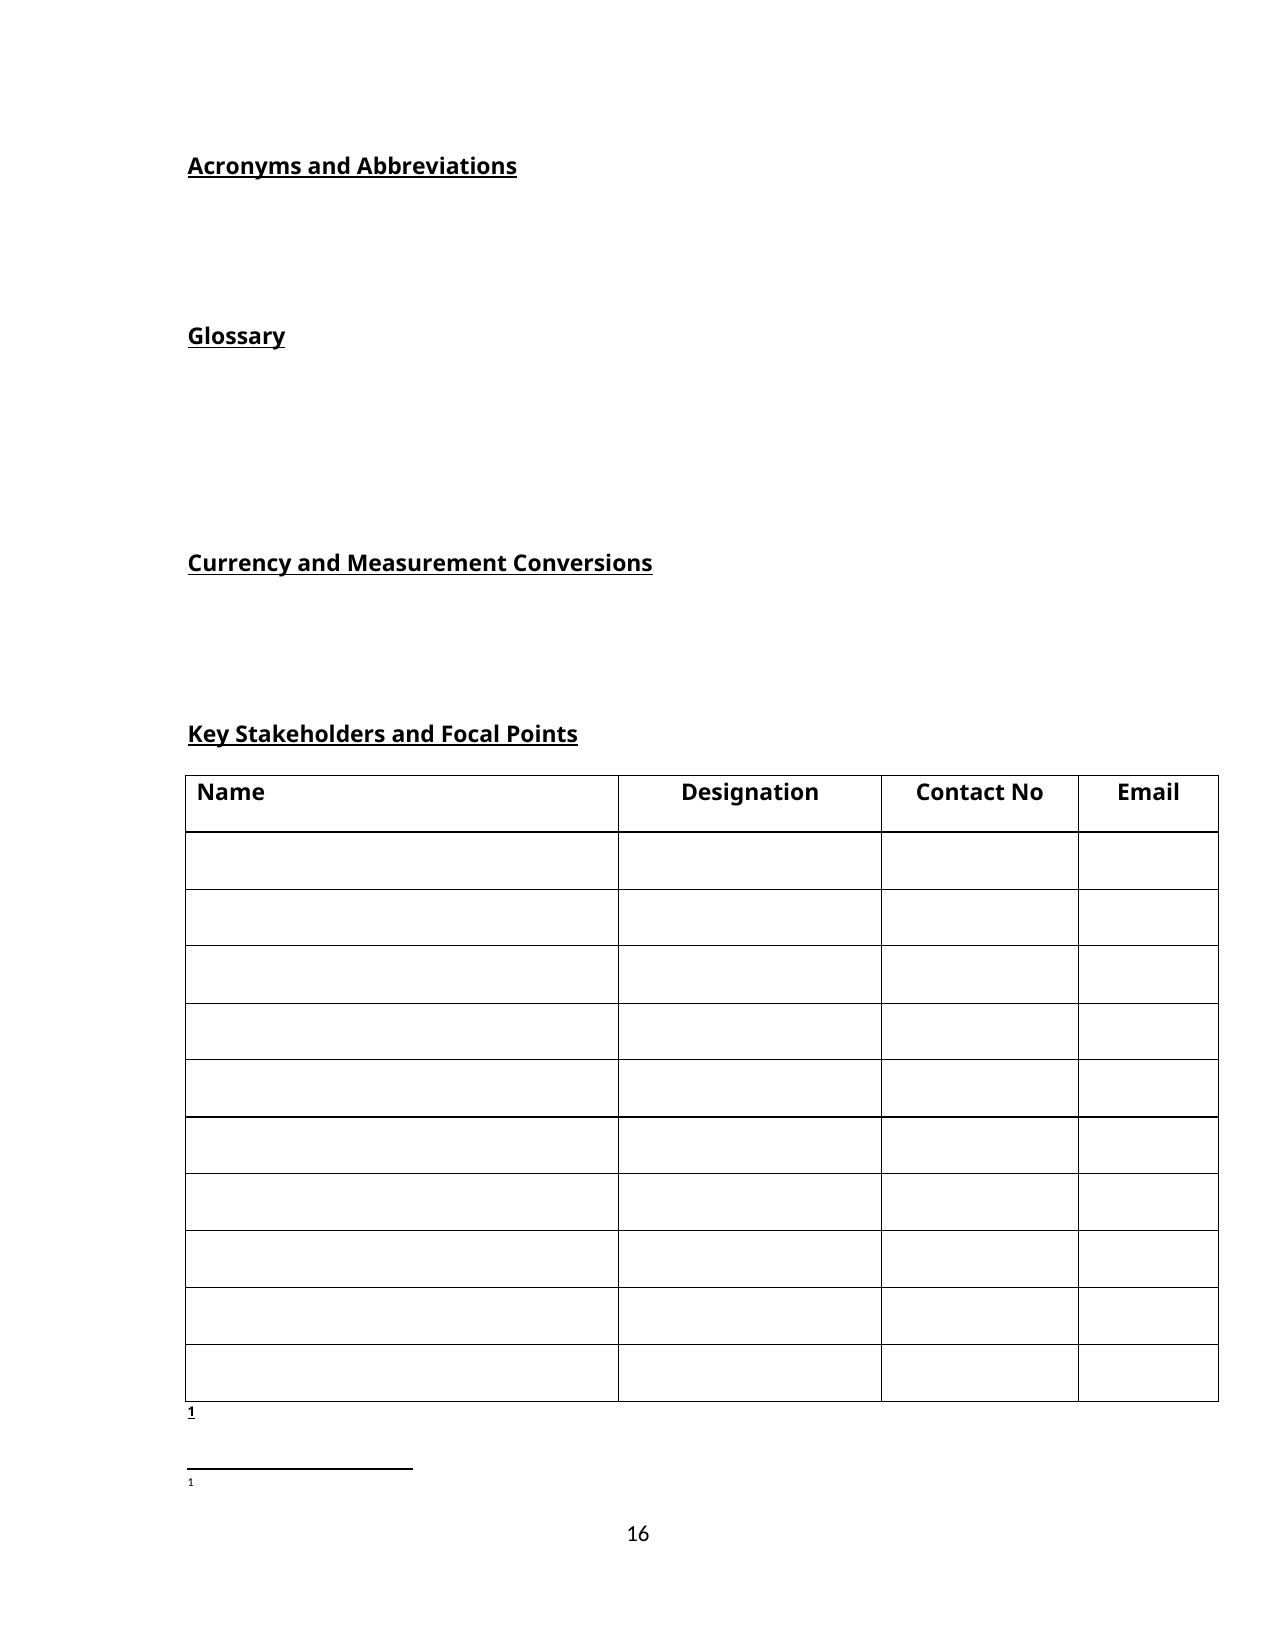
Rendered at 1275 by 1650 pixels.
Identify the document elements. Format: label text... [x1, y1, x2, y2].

table_cell [882, 1288, 1078, 1344]
table_cell [186, 833, 618, 888]
table_cell [882, 1345, 1078, 1401]
text Acronyms and Abbreviations [187, 150, 1087, 181]
table_cell [1079, 1288, 1218, 1344]
table_cell [882, 833, 1078, 888]
table_header Email [1079, 776, 1218, 831]
table_header Designation [619, 776, 881, 831]
table_cell [186, 1231, 618, 1287]
table_cell [186, 946, 618, 1002]
table_cell [619, 1345, 881, 1401]
table_cell [619, 1231, 881, 1287]
table_cell [1079, 1004, 1218, 1059]
table_cell [186, 1345, 618, 1401]
table_cell [186, 1060, 618, 1116]
table_cell [882, 890, 1078, 945]
text Currency and Measurement Conversions [187, 547, 1087, 579]
table_cell [1079, 890, 1218, 945]
table_cell [186, 1004, 618, 1059]
table_cell [619, 1288, 881, 1344]
table_header Name [186, 776, 618, 831]
text Key Stakeholders and Focal Points [187, 718, 1087, 749]
table_cell [1079, 1174, 1218, 1230]
table_cell [1079, 1345, 1218, 1401]
table_cell [186, 1288, 618, 1344]
table_cell [1079, 1118, 1218, 1173]
table_cell [186, 890, 618, 945]
table_cell [882, 1118, 1078, 1173]
table_cell [619, 833, 881, 888]
table_cell [1079, 833, 1218, 888]
table_cell [1079, 1060, 1218, 1116]
table_cell [619, 1118, 881, 1173]
table_cell [882, 946, 1078, 1002]
table_cell [619, 1174, 881, 1230]
table_cell [186, 1174, 618, 1230]
table_cell [882, 1174, 1078, 1230]
table_cell [619, 1060, 881, 1116]
table_cell [882, 1231, 1078, 1287]
table_cell [1079, 946, 1218, 1002]
table_cell [619, 946, 881, 1002]
text Glossary [187, 320, 1087, 352]
table_cell [882, 1004, 1078, 1059]
table_cell [882, 1060, 1078, 1116]
table_cell [1079, 1231, 1218, 1287]
table_cell [619, 890, 881, 945]
table_cell [186, 1118, 618, 1173]
table_header Contact No [882, 776, 1078, 831]
table_cell [619, 1004, 881, 1059]
